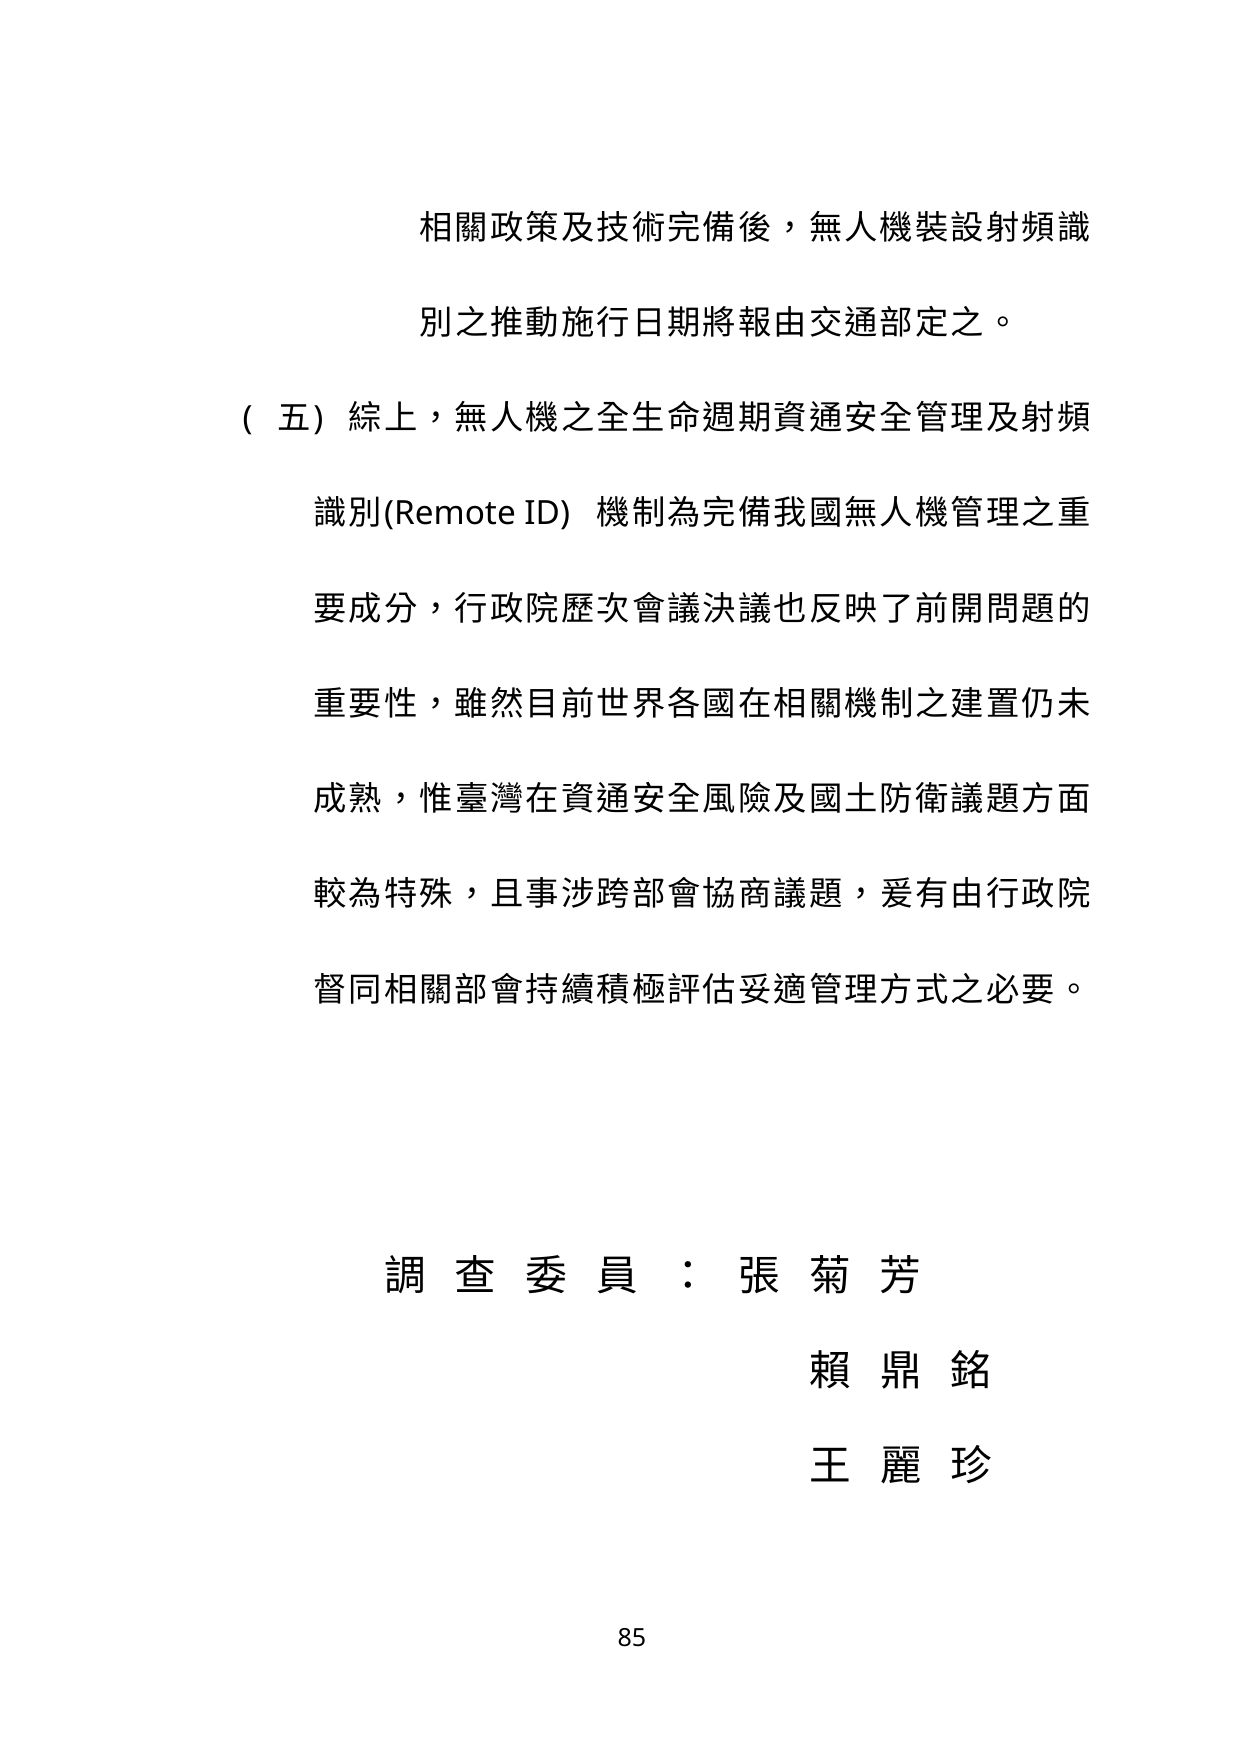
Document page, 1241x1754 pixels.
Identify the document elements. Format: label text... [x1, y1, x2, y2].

subtitle 綜上，無人機之全生命週期資通安全管理及射頻識別(Remote ID)機制為完備我國無人機管理之重要成分，行政院歷次會議決議也反映了前開問題的重要性，雖然目前世界各國在相關機制之建置仍未成熟，惟臺灣在資通安全風險及國土防衛議題方面較為特殊，且事涉跨部會協商議題，爰有由行政院督同相關部會持續積極評估妥適管理方式之必要。 [242, 368, 1092, 1034]
subtitle 調查委員：張菊芳 [171, 1224, 1092, 1320]
subtitle 王麗珍 [792, 1415, 1092, 1510]
subtitle 賴鼎銘 [792, 1320, 1092, 1415]
